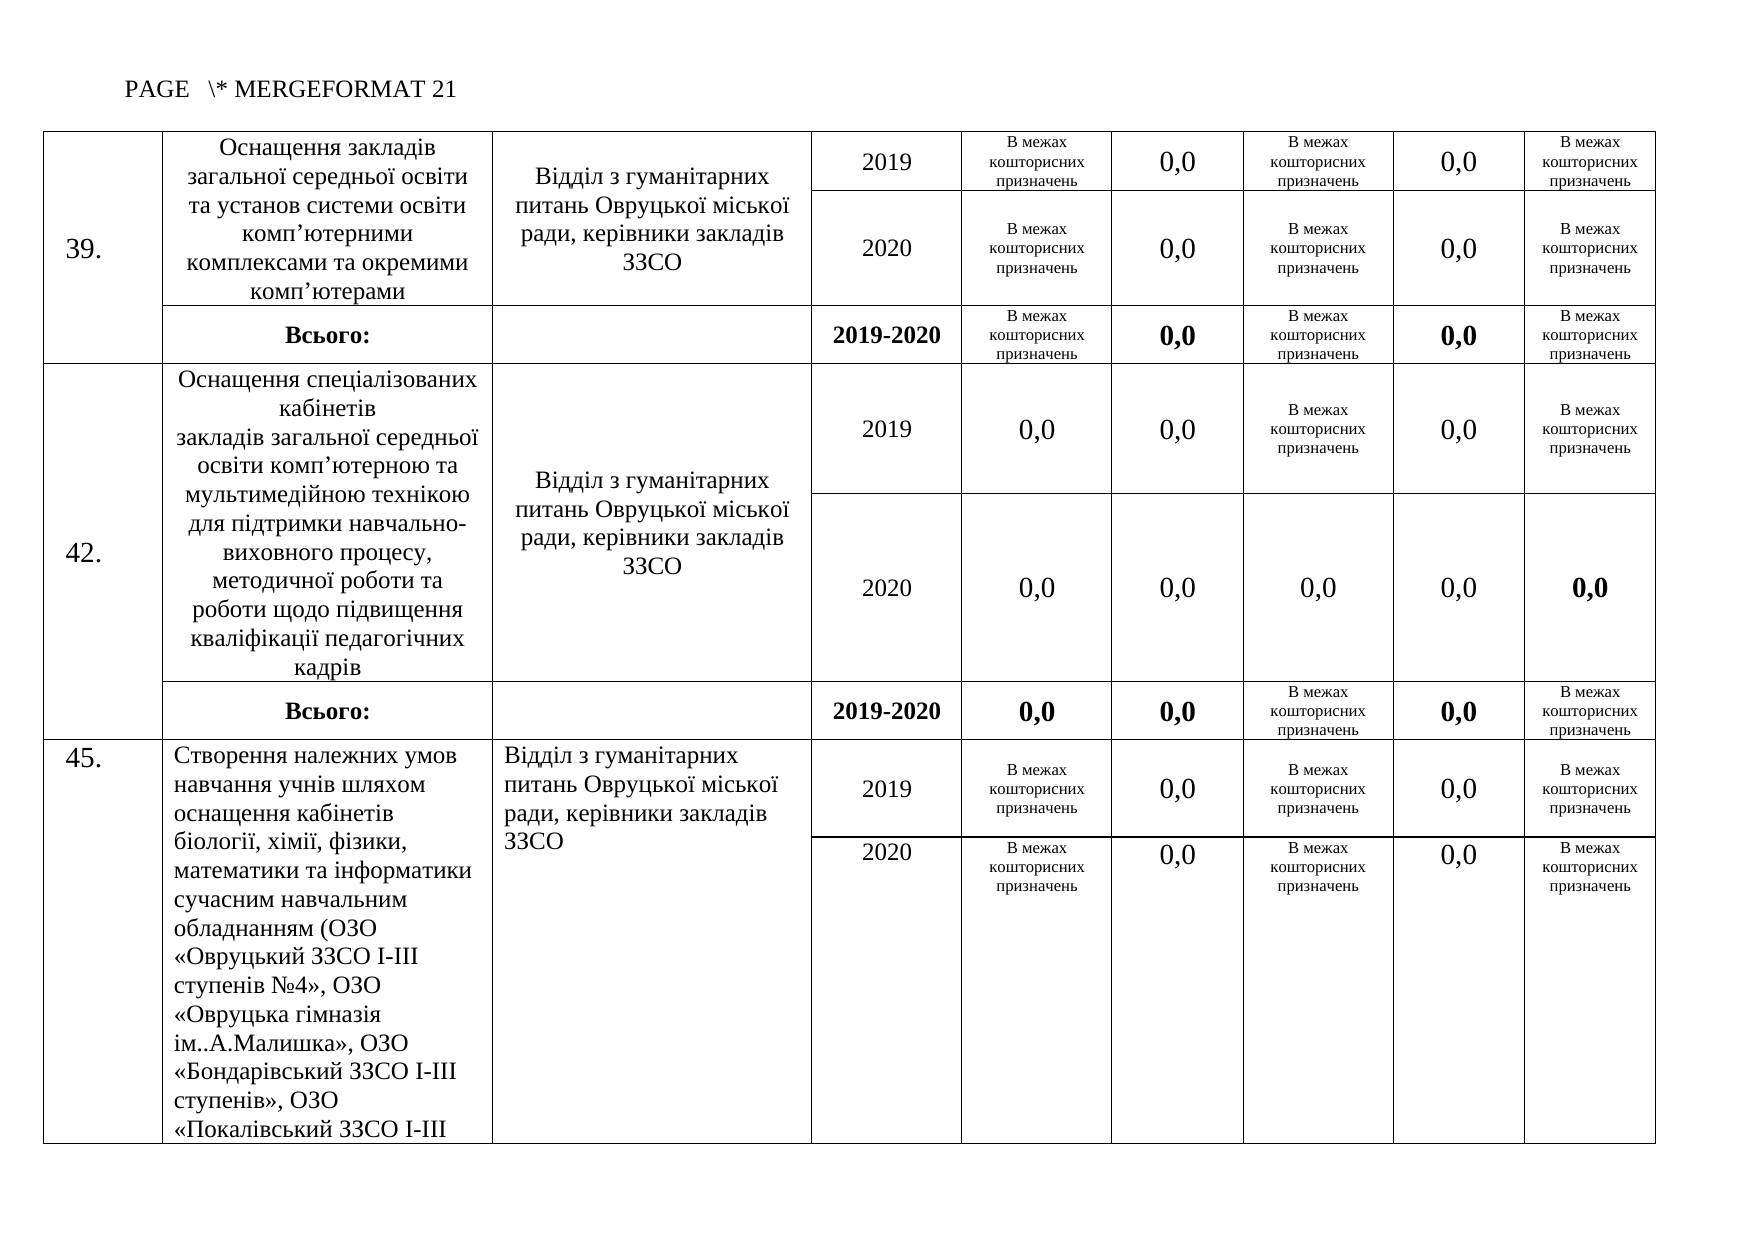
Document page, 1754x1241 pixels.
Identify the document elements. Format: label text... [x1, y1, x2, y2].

table_cell [44, 132, 162, 363]
table_cell В межах кошторисних призначень [962, 191, 1111, 305]
table_cell 2020 [812, 838, 961, 1143]
table_cell В межах кошторисних призначень [1244, 740, 1393, 836]
table_cell 0,0 [1394, 740, 1524, 836]
table_cell [44, 364, 162, 739]
table_cell 2019-2020 [812, 306, 961, 363]
table_cell 0,0 [962, 494, 1111, 681]
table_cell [493, 132, 811, 305]
table_cell Всього: [163, 682, 492, 739]
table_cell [1244, 132, 1393, 190]
table_cell Відділ з гуманітарних питань Овруцької міської ради, керівники закладів ЗЗСО [493, 364, 811, 681]
table_cell 2019 [812, 364, 961, 493]
table_cell В межах кошторисних призначень [1525, 364, 1655, 493]
table_cell 0,0 [1394, 191, 1524, 305]
table_cell [44, 740, 162, 1143]
table_cell 0,0 [1112, 494, 1243, 681]
table_cell В межах кошторисних призначень [962, 306, 1111, 363]
table_cell 0,0 [1394, 364, 1524, 493]
table_cell В межах кошторисних призначень [962, 132, 1111, 190]
table_cell 0,0 [962, 364, 1111, 493]
table_cell 2020 [812, 494, 961, 681]
table_cell 0,0 [1394, 838, 1524, 1143]
table_cell 0,0 [962, 682, 1111, 739]
table_cell 0,0 [1112, 191, 1243, 305]
table_cell 2019 [812, 132, 961, 190]
table_cell 0,0 [1244, 494, 1393, 681]
table_cell 2020 [812, 191, 961, 305]
table_cell 0,0 [1525, 494, 1655, 681]
table_cell [493, 682, 811, 739]
table_cell В межах кошторисних призначень [1525, 191, 1655, 305]
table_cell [1525, 838, 1655, 1143]
table_cell Створення належних умов навчання учнів шляхом оснащення кабінетів біології, хімії, фізики, математики та інформатики сучасним навчальним обладнанням (ОЗО «Овруцький ЗЗСО І-ІІІ ступенів №4», ОЗО «Овруцька гімназія ім..А.Малишка», ОЗО «Бондарівський ЗЗСО І-ІІІ ступенів», ОЗО «Покалівський ЗЗСО І-ІІІ ступенів») [163, 740, 492, 1143]
table_cell 0,0 [1112, 364, 1243, 493]
table_cell 0,0 [1112, 132, 1243, 190]
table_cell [962, 838, 1111, 1143]
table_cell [1525, 132, 1655, 190]
table_cell Всього: [163, 306, 492, 363]
table_cell 0,0 [1394, 494, 1524, 681]
table_cell Оснащення закладів загальної середньої освіти та установ системи освіти комп’ютерними комплексами та окремими комп’ютерами [163, 132, 492, 305]
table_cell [1244, 838, 1393, 1143]
table_cell В межах кошторисних призначень [1525, 682, 1655, 739]
table_cell 0,0 [1394, 132, 1524, 190]
table_cell Оснащення спеціалізованих кабінетів закладів загальної середньої освіти комп’ютерною та мультимедійною технікою для підтримки навчально-виховного процесу, методичної роботи та роботи щодо підвищення кваліфікації педагогічних кадрів [163, 364, 492, 681]
table_cell В межах кошторисних призначень [1244, 191, 1393, 305]
table_cell 0,0 [1394, 682, 1524, 739]
table_cell 2019 [812, 740, 961, 836]
table_cell 0,0 [1112, 306, 1243, 363]
table_cell 0,0 [1112, 740, 1243, 836]
table_cell В межах кошторисних призначень [1244, 364, 1393, 493]
table_cell В межах кошторисних призначень [962, 740, 1111, 836]
table_cell [493, 306, 811, 363]
table_cell В межах кошторисних призначень [1525, 306, 1655, 363]
table_cell В межах кошторисних призначень [1244, 682, 1393, 739]
table_cell 0,0 [1394, 306, 1524, 363]
table_cell 0,0 [1112, 682, 1243, 739]
table_cell В межах кошторисних призначень [1244, 306, 1393, 363]
table_cell 2019-2020 [812, 682, 961, 739]
table_cell Відділ з гуманітарних питань Овруцької міської ради, керівники закладів ЗЗСО [493, 740, 811, 1143]
table_cell 0,0 [1112, 838, 1243, 1143]
table_cell В межах кошторисних призначень [1525, 740, 1655, 836]
